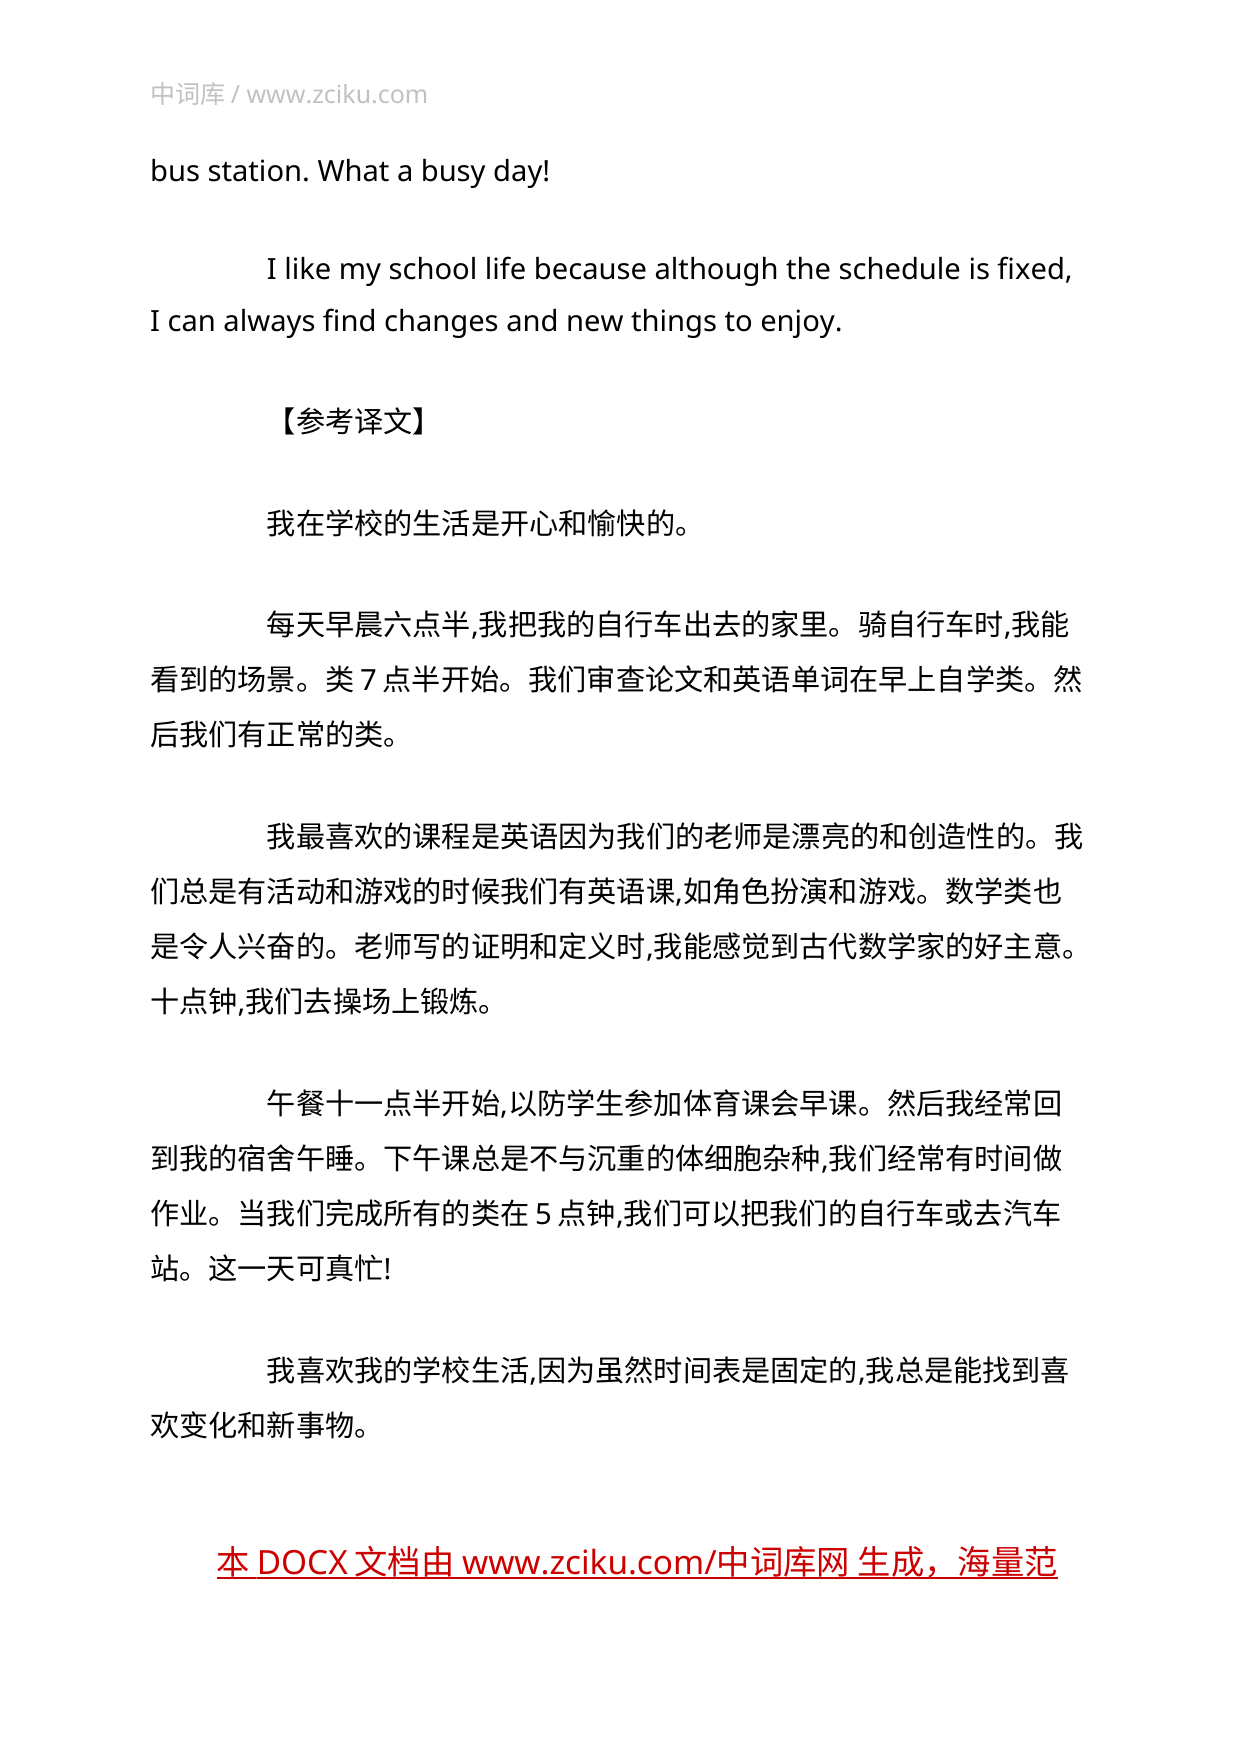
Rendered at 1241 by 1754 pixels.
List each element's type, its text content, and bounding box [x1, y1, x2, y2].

text 我最喜欢的课程是英语因为我们的老师是漂亮的和创造性的。我们总是有活动和游戏的时候我们有英语课,如角色扮演和游戏。数学类也是令人兴奋的。老师写的证明和定义时,我能感觉到古代数学家的好主意。十点钟,我们去操场上锻炼。 [150, 814, 1090, 1021]
text 【参考译文】 [150, 398, 1090, 441]
text I like my school life because although the schedule is fixed, I can always find changes and new things to enjoy. [150, 248, 1090, 340]
text 每天早晨六点半,我把我的自行车出去的家里。骑自行车时,我能看到的场景。类7点半开始。我们审查论文和英语单词在早上自学类。然后我们有正常的类。 [150, 602, 1090, 754]
text 午餐十一点半开始,以防学生参加体育课会早课。然后我经常回到我的宿舍午睡。下午课总是不与沉重的体细胞杂种,我们经常有时间做作业。当我们完成所有的类在5点钟,我们可以把我们的自行车或去汽车站。这一天可真忙! [150, 1081, 1090, 1288]
text 我在学校的生活是开心和愉快的。 [150, 500, 1090, 542]
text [150, 1536, 1090, 1584]
text 我喜欢我的学校生活,因为虽然时间表是固定的,我总是能找到喜欢变化和新事物。 [150, 1348, 1090, 1445]
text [150, 150, 1090, 190]
